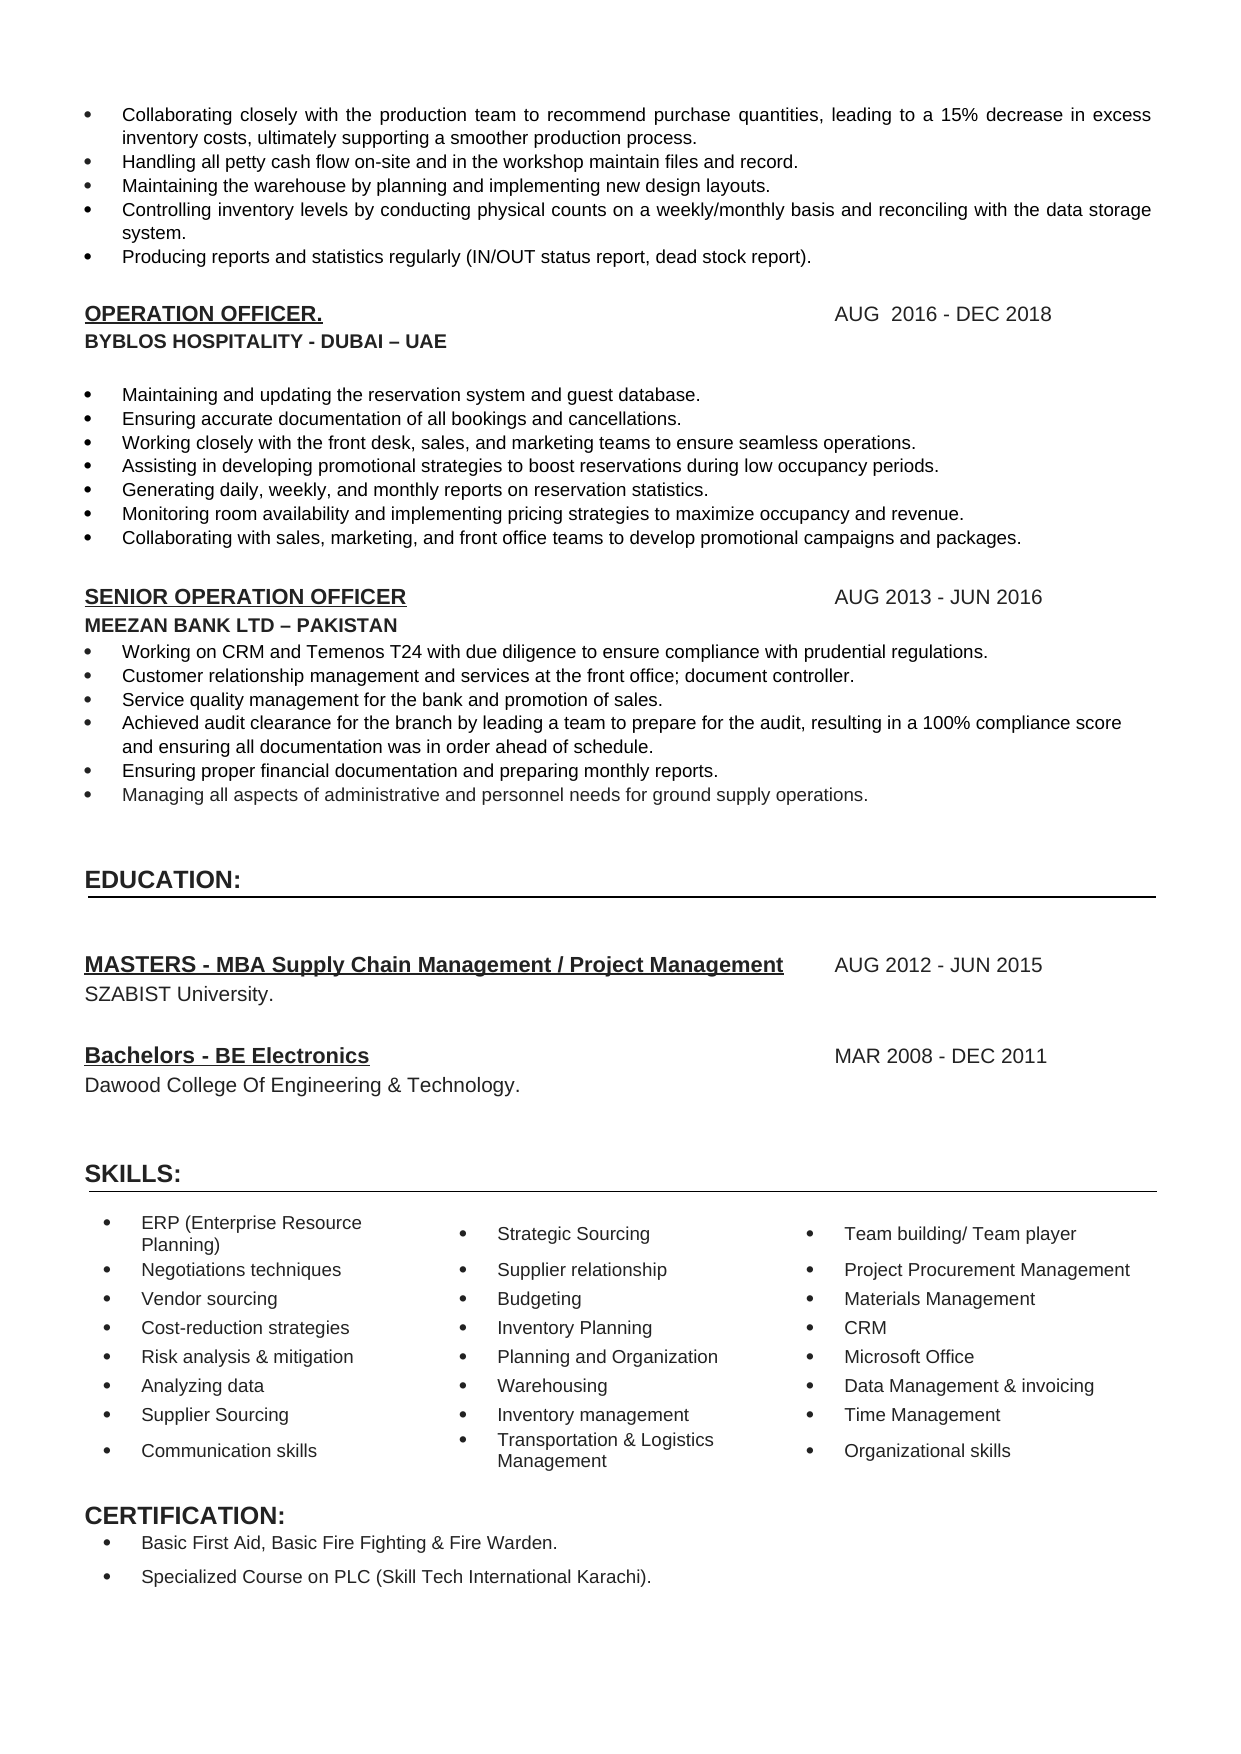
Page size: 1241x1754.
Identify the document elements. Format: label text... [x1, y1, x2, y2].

list Handling all petty cash flow on-site and in the workshop maintain files and record. [84, 151, 1153, 172]
text SKILLS: [84, 1159, 1153, 1212]
list Controlling inventory levels by conducting physical counts on a weekly/monthly basis and reconciling with the data storage system. [84, 198, 1153, 244]
table_header ERP (Enterprise Resource Planning) [84, 1212, 441, 1255]
text OPERATION OFFICER. AUG 2016 - DEC 2018 [84, 300, 1153, 326]
table_cell Negotiations techniques [84, 1255, 441, 1284]
list Assisting in developing promotional strategies to boost reservations during low occupancy periods. [84, 455, 1153, 477]
table_cell Warehousing [441, 1371, 787, 1400]
list Customer relationship management and services at the front office; document controller. [84, 665, 1153, 686]
text CERTIFICATION: [84, 1501, 1153, 1529]
table_cell Vendor sourcing [84, 1284, 441, 1313]
table_cell Materials Management [788, 1284, 1222, 1313]
table_cell Project Procurement Management [788, 1255, 1222, 1284]
table_cell Transportation & Logistics Management [441, 1429, 787, 1472]
list Achieved audit clearance for the branch by leading a team to prepare for the audit, resulting in a 100% compliance score and ensuring all documentation was in order ahead of schedule. [84, 712, 1153, 757]
table_header Basic First Aid, Basic Fire Fighting & Fire Warden. [84, 1529, 1125, 1561]
list Service quality management for the bank and promotion of sales. [84, 688, 1153, 710]
table_cell Data Management & invoicing [788, 1371, 1222, 1400]
list Working closely with the front desk, sales, and marketing teams to ensure seamless operations. [84, 431, 1153, 453]
list Ensuring accurate documentation of all bookings and cancellations. [84, 408, 1153, 429]
text MASTERS - MBA Supply Chain Management / Project Management AUG 2012 - JUN 2015 [84, 951, 1153, 977]
list Maintaining and updating the reservation system and guest database. [84, 384, 1153, 406]
table_header Team building/ Team player [788, 1212, 1222, 1255]
table_cell Specialized Course on PLC (Skill Tech International Karachi). [84, 1561, 1125, 1592]
table_cell Time Management [788, 1400, 1222, 1429]
table_cell Planning and Organization [441, 1342, 787, 1371]
list Producing reports and statistics regularly (IN/OUT status report, dead stock report). [84, 246, 1153, 267]
text Bachelors - BE Electronics MAR 2008 - DEC 2011 [84, 1042, 1153, 1068]
table_cell Risk analysis & mitigation [84, 1342, 441, 1371]
text BYBLOS HOSPITALITY - DUBAI – UAE [84, 330, 1153, 353]
table_cell CRM [788, 1313, 1222, 1342]
list Generating daily, weekly, and monthly reports on reservation statistics. [84, 479, 1153, 501]
table_cell Analyzing data [84, 1371, 441, 1400]
text EDUCATION: [84, 864, 1153, 893]
table_cell Communication skills [84, 1429, 441, 1472]
list Managing all aspects of administrative and personnel needs for ground supply operations. [84, 783, 1153, 805]
table_cell Cost-reduction strategies [84, 1313, 441, 1342]
table_cell Microsoft Office [788, 1342, 1222, 1371]
text SENIOR OPERATION OFFICER AUG 2013 - JUN 2016 [84, 584, 1153, 609]
table_cell Inventory Planning [441, 1313, 787, 1342]
list Collaborating with sales, marketing, and front office teams to develop promotional campaigns and packages. [84, 526, 1153, 548]
table_cell Budgeting [441, 1284, 787, 1313]
text Dawood College Of Engineering & Technology. [84, 1073, 1153, 1097]
text SZABIST University. [84, 982, 1153, 1006]
table_cell Organizational skills [788, 1429, 1222, 1472]
text MEEZAN BANK LTD – PAKISTAN [84, 614, 1153, 636]
list Monitoring room availability and implementing pricing strategies to maximize occupancy and revenue. [84, 503, 1153, 524]
table_cell Supplier relationship [441, 1255, 787, 1284]
list Collaborating closely with the production team to recommend purchase quantities, leading to a 15% decrease in excess inventory costs, ultimately supporting a smoother production process. [84, 103, 1153, 149]
list Working on CRM and Temenos T24 with due diligence to ensure compliance with prudential regulations. [84, 641, 1153, 663]
list Maintaining the warehouse by planning and implementing new design layouts. [84, 174, 1153, 196]
table_cell Supplier Sourcing [84, 1400, 441, 1429]
table_header Strategic Sourcing [441, 1212, 787, 1255]
table_cell Inventory management [441, 1400, 787, 1429]
list Ensuring proper financial documentation and preparing monthly reports. [84, 759, 1153, 781]
